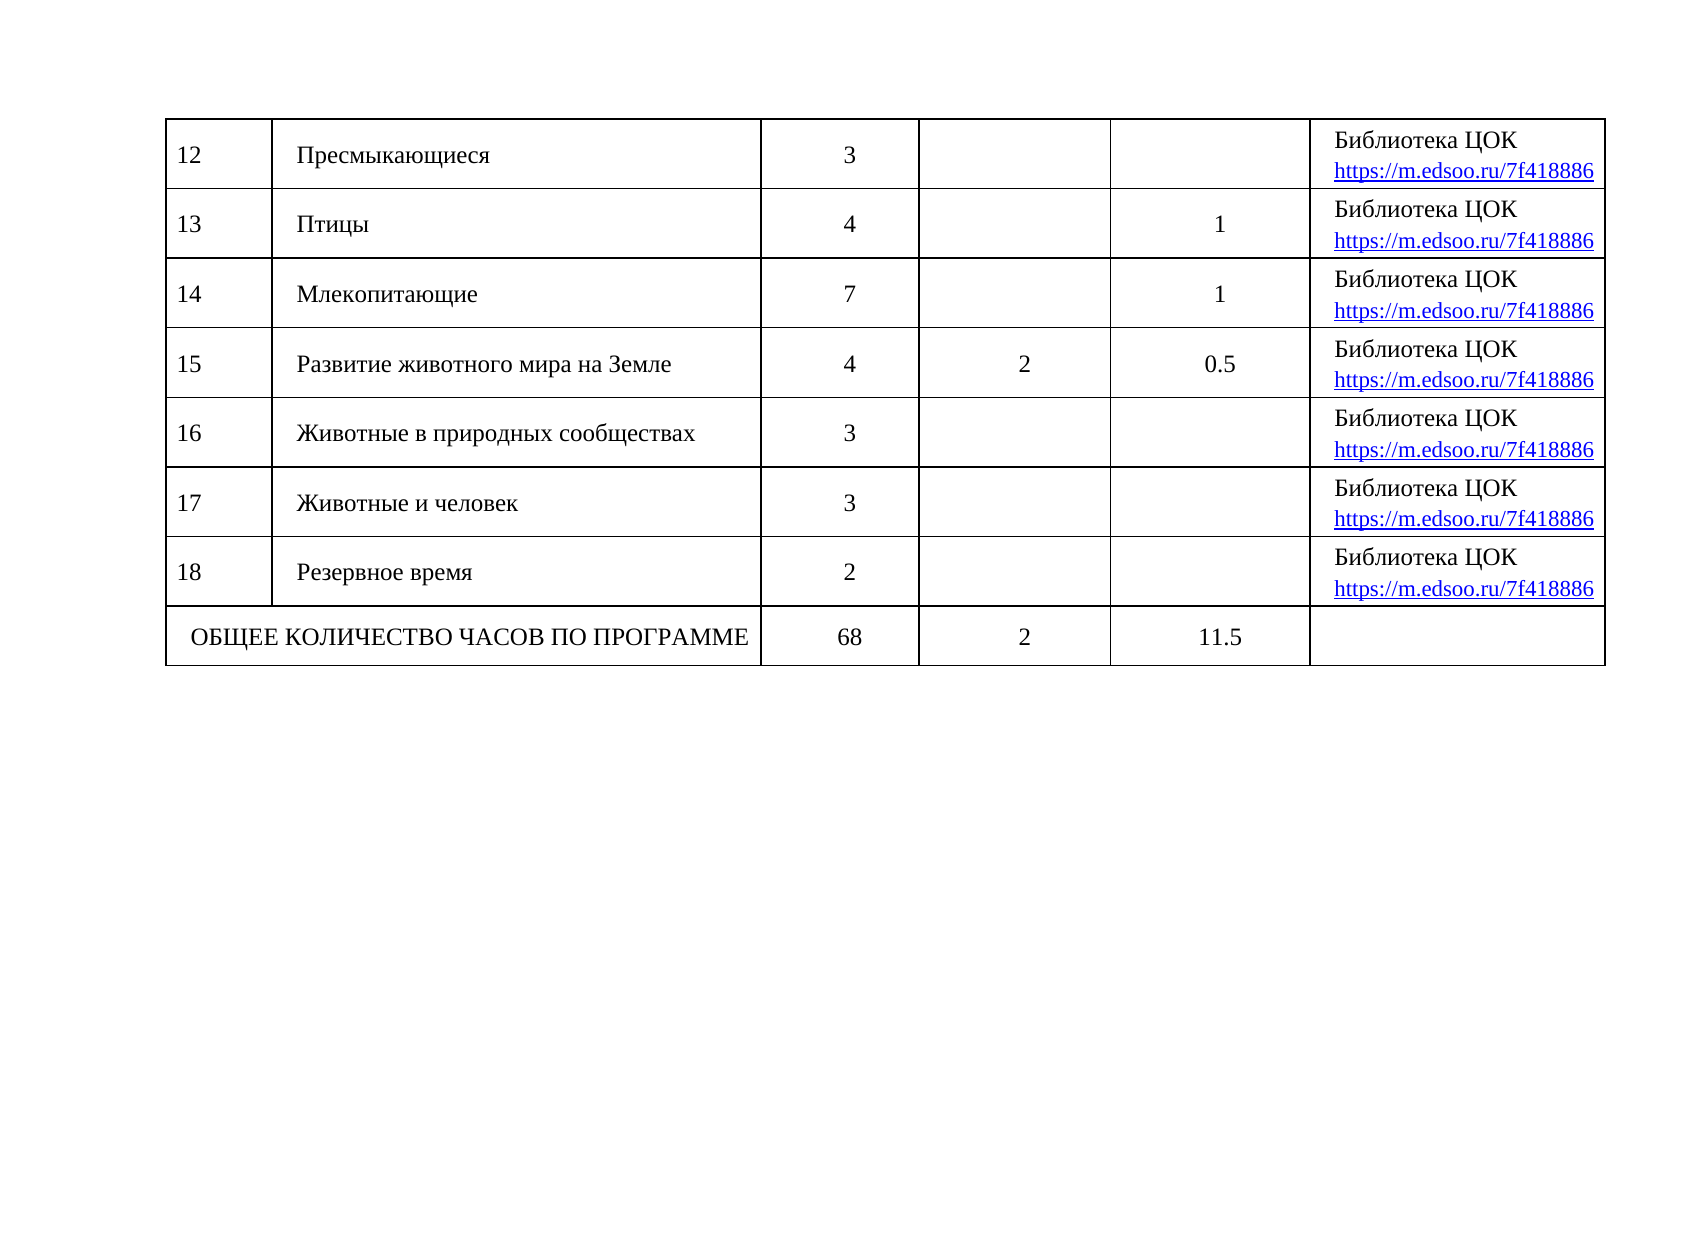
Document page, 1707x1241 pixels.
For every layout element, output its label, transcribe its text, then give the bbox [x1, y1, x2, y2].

table_cell 1 [1111, 259, 1309, 327]
table_cell Развитие животного мира на Земле [273, 328, 760, 396]
table_cell Пресмыкающиеся [273, 120, 760, 188]
table_cell 0.5 [1111, 328, 1309, 396]
table_cell Библиотека ЦОК https://m.edsoo.ru/7f418886 [1311, 328, 1604, 396]
table_cell 3 [762, 398, 918, 466]
table_cell 4 [762, 328, 918, 396]
table_cell 7 [762, 259, 918, 327]
table_cell [920, 537, 1110, 605]
table_cell [1111, 537, 1309, 605]
table_cell Резервное время [273, 537, 760, 605]
table_cell Животные и человек [273, 468, 760, 536]
table_cell [920, 259, 1110, 327]
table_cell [1311, 189, 1604, 257]
table_cell Библиотека ЦОК https://m.edsoo.ru/7f418886 [1311, 537, 1604, 605]
table_cell 18 [167, 537, 271, 605]
table_cell 12 [167, 120, 271, 188]
table_cell [1111, 120, 1309, 188]
table_cell [920, 120, 1110, 188]
table_cell [920, 398, 1110, 466]
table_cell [1311, 259, 1604, 327]
table_cell 16 [167, 398, 271, 466]
table_cell 11.5 [1111, 607, 1309, 665]
table_cell [1111, 468, 1309, 536]
table_cell [920, 468, 1110, 536]
table_cell 4 [762, 189, 918, 257]
table_cell Библиотека ЦОК https://m.edsoo.ru/7f418886 [1311, 398, 1604, 466]
table_cell 15 [167, 328, 271, 396]
table_cell 17 [167, 468, 271, 536]
table_cell 1 [1111, 189, 1309, 257]
table_cell 13 [167, 189, 271, 257]
table_cell 2 [920, 607, 1110, 665]
table_cell ОБЩЕЕ КОЛИЧЕСТВО ЧАСОВ ПО ПРОГРАММЕ [167, 607, 760, 665]
table_cell [1111, 398, 1309, 466]
table_cell [1311, 607, 1604, 665]
table_cell 2 [920, 328, 1110, 396]
table_cell 3 [762, 120, 918, 188]
table_cell Птицы [273, 189, 760, 257]
table_cell 3 [762, 468, 918, 536]
table_cell 14 [167, 259, 271, 327]
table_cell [1311, 120, 1604, 188]
table_cell Библиотека ЦОК https://m.edsoo.ru/7f418886 [1311, 468, 1604, 536]
table_cell [920, 189, 1110, 257]
table_cell Животные в природных сообществах [273, 398, 760, 466]
table_cell 2 [762, 537, 918, 605]
table_cell 68 [762, 607, 918, 665]
table_cell Млекопитающие [273, 259, 760, 327]
